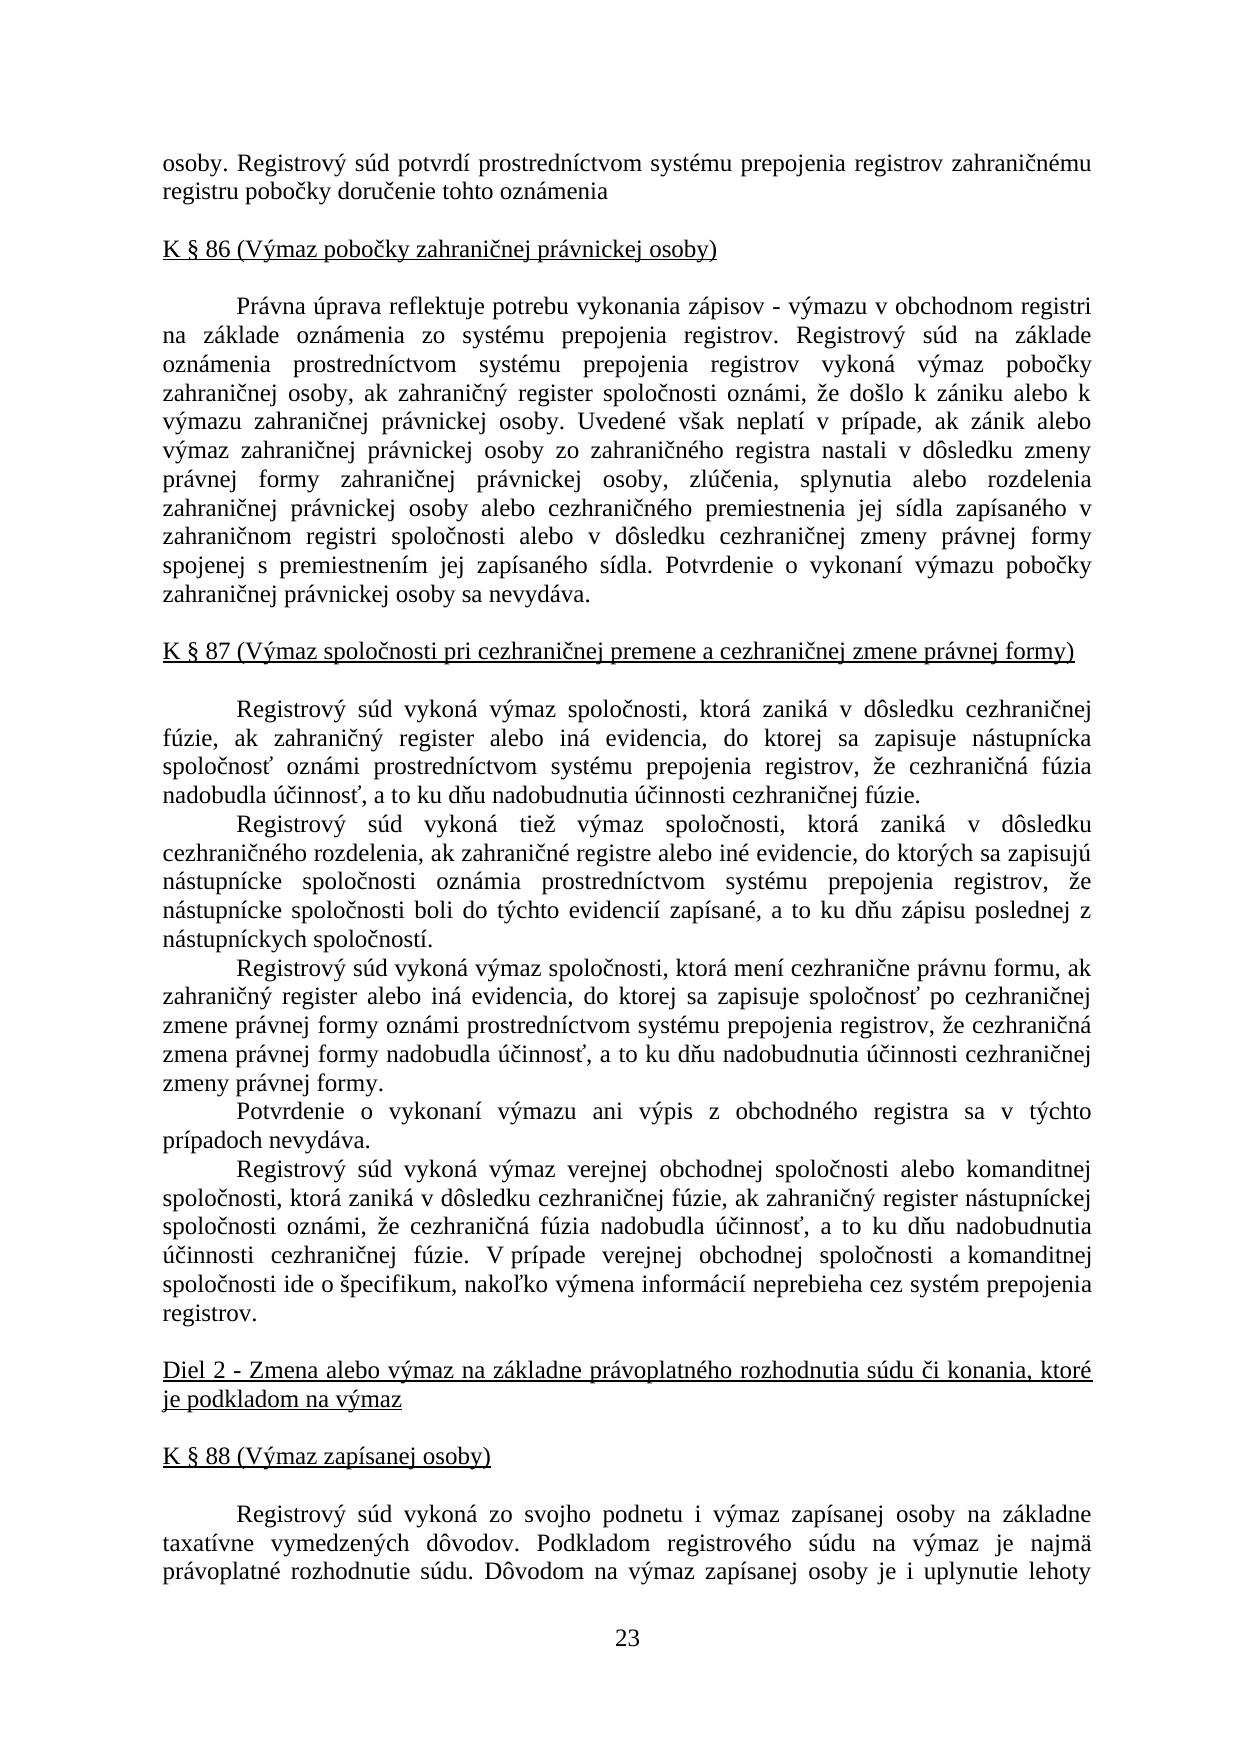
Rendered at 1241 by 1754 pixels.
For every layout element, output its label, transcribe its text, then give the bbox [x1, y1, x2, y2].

text Registrový súd vykoná tiež výmaz spoločnosti, ktorá zaniká v dôsledku cezhraničného rozdelenia, ak zahraničné registre alebo iné evidencie, do ktorých sa zapisujú nástupnícke spoločnosti oznámia prostredníctvom systému prepojenia registrov, že nástupnícke spoločnosti boli do týchto evidencií zapísané, a to ku dňu zápisu poslednej z nástupníckych spoločností. [162, 809, 1092, 953]
text Diel 2 - Zmena alebo výmaz na základne právoplatného rozhodnutia súdu či konania, ktoré je podkladom na výmaz [162, 1381, 1092, 1413]
text K § 88 (Výmaz zapísanej osoby) [162, 1441, 1092, 1470]
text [162, 1499, 1092, 1585]
text K § 87 (Výmaz spoločnosti pri cezhraničnej premene a cezhraničnej zmene právnej formy) [162, 636, 1092, 665]
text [162, 148, 1092, 205]
text Potvrdenie o vykonaní výmazu ani výpis z obchodného registra sa v týchto prípadoch nevydáva. [162, 1096, 1092, 1154]
text K § 86 (Výmaz pobočky zahraničnej právnickej osoby) [162, 234, 1092, 263]
text Registrový súd vykoná výmaz verejnej obchodnej spoločnosti alebo komanditnej spoločnosti, ktorá zaniká v dôsledku cezhraničnej fúzie, ak zahraničný register nástupníckej spoločnosti oznámi, že cezhraničná fúzia nadobudla účinnosť, a to ku dňu nadobudnutia účinnosti cezhraničnej fúzie. V prípade verejnej obchodnej spoločnosti a komanditnej spoločnosti ide o špecifikum, nakoľko výmena informácií neprebieha cez systém prepojenia registrov. [162, 1154, 1092, 1326]
text Registrový súd vykoná výmaz spoločnosti, ktorá zaniká v dôsledku cezhraničnej fúzie, ak zahraničný register alebo iná evidencia, do ktorej sa zapisuje nástupnícka spoločnosť oznámi prostredníctvom systému prepojenia registrov, že cezhraničná fúzia nadobudla účinnosť, a to ku dňu nadobudnutia účinnosti cezhraničnej fúzie. [162, 694, 1092, 809]
text Registrový súd vykoná výmaz spoločnosti, ktorá mení cezhranične právnu formu, ak zahraničný register alebo iná evidencia, do ktorej sa zapisuje spoločnosť po cezhraničnej zmene právnej formy oznámi prostredníctvom systému prepojenia registrov, že cezhraničná zmena právnej formy nadobudla účinnosť, a to ku dňu nadobudnutia účinnosti cezhraničnej zmeny právnej formy. [162, 953, 1092, 1096]
text Právna úprava reflektuje potrebu vykonania zápisov - výmazu v obchodnom registri na základe oznámenia zo systému prepojenia registrov. Registrový súd na základe oznámenia prostredníctvom systému prepojenia registrov vykoná výmaz pobočky zahraničnej osoby, ak zahraničný register spoločnosti oznámi, že došlo k zániku alebo k výmazu zahraničnej právnickej osoby. Uvedené však neplatí v prípade, ak zánik alebo výmaz zahraničnej právnickej osoby zo zahraničného registra nastali v dôsledku zmeny právnej formy zahraničnej právnickej osoby, zlúčenia, splynutia alebo rozdelenia zahraničnej právnickej osoby alebo cezhraničného premiestnenia jej sídla zapísaného v zahraničnom registri spoločnosti alebo v dôsledku cezhraničnej zmeny právnej formy spojenej s premiestnením jej zapísaného sídla. Potvrdenie o vykonaní výmazu pobočky zahraničnej právnickej osoby sa nevydáva. [162, 291, 1092, 608]
text Diel 2 - Zmena alebo výmaz na základne právoplatného rozhodnutia súdu či konania, ktoré je podkladom na výmaz [162, 1355, 1092, 1380]
